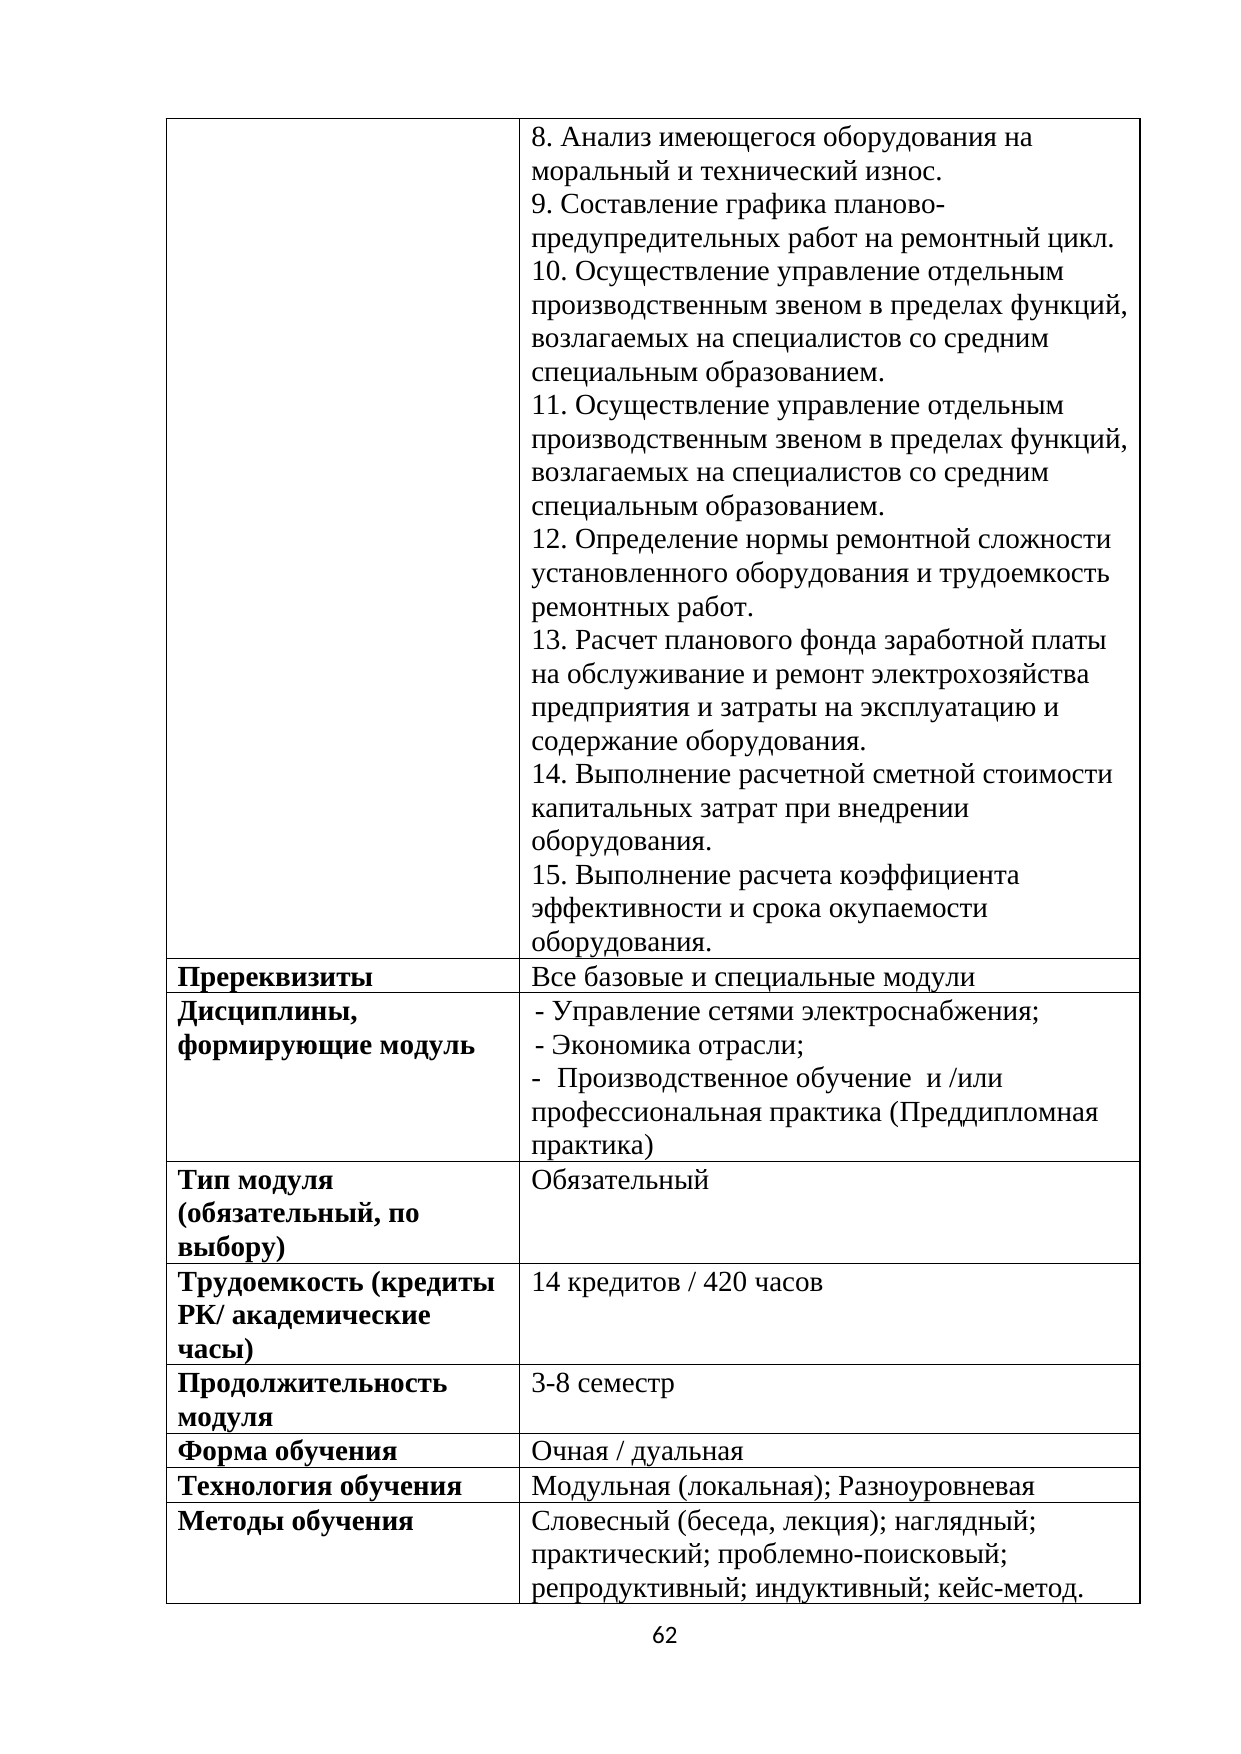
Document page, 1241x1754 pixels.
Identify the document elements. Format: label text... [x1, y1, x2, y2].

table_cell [520, 119, 1139, 958]
table_cell Методы обучения [167, 1503, 519, 1603]
table_cell Очная / дуальная [520, 1434, 1139, 1467]
table_cell Все базовые и специальные модули [520, 959, 1139, 992]
table_cell Пререквизиты [167, 959, 519, 992]
table_cell Технология обучения [167, 1468, 519, 1502]
table_cell Модульная (локальная); Разноуровневая [520, 1468, 1139, 1502]
table_cell - Управление сетями электроснабжения; - Экономика отрасли; Производственное обучение и /или профессиональная практика (Преддипломная практика) [520, 993, 1139, 1161]
table_cell Обязательный [520, 1162, 1139, 1263]
table_cell 3-8 семестр [520, 1365, 1139, 1432]
table_cell Продолжительность модуля [167, 1365, 519, 1432]
table_cell Словесный (беседа, лекция); наглядный; практический; проблемно-поисковый; репродуктивный; индуктивный; кейс-метод. [520, 1503, 1139, 1603]
table_cell Дисциплины, формирующие модуль [167, 993, 519, 1161]
table_cell 14 кредитов / 420 часов [520, 1264, 1139, 1364]
table_cell Форма обучения [167, 1434, 519, 1467]
table_cell Тип модуля (обязательный, по выбору) [167, 1162, 519, 1263]
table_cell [167, 119, 519, 958]
table_cell Трудоемкость (кредиты РК/ академические часы) [167, 1264, 519, 1364]
